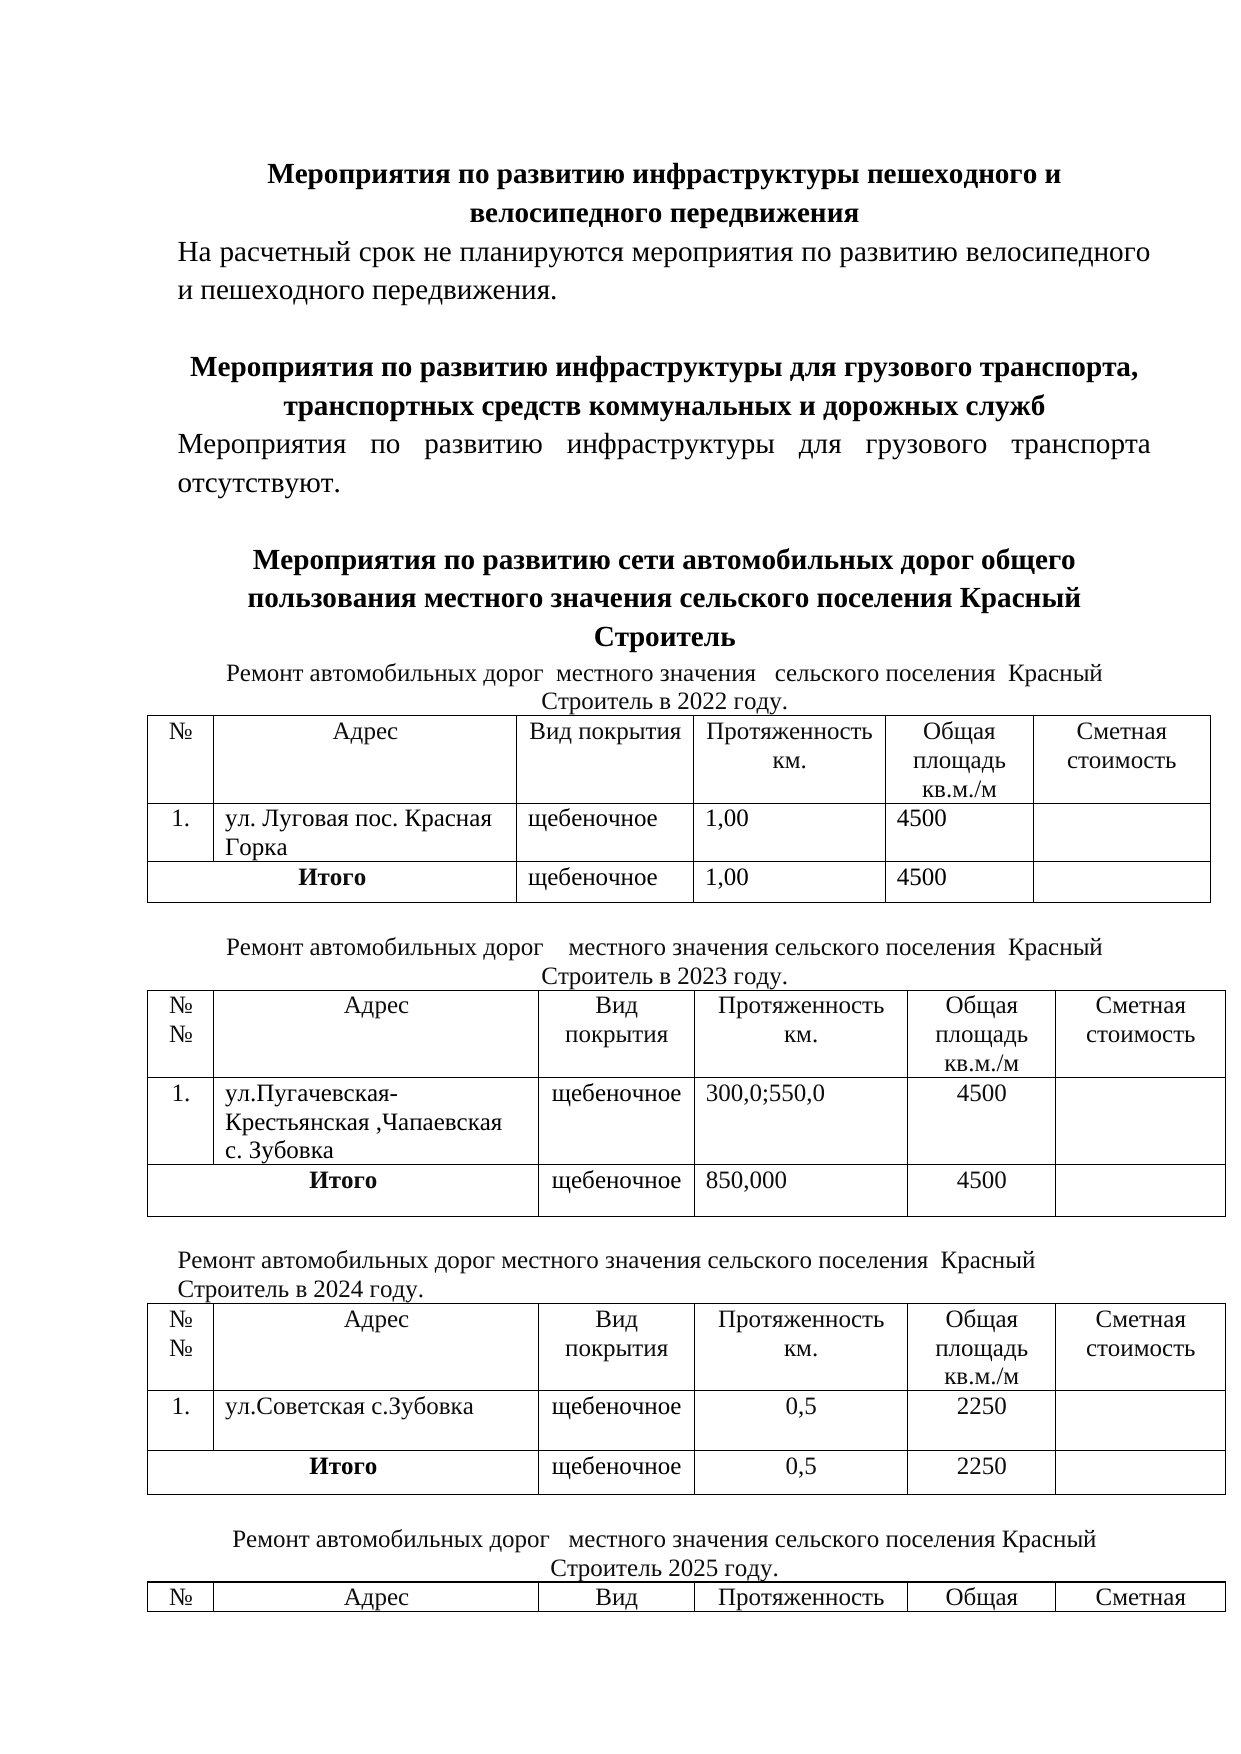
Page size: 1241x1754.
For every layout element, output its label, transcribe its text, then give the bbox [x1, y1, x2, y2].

table_header Адрес [214, 991, 538, 1077]
table_cell 4500 [908, 1078, 1055, 1164]
table_header Протяженность км. [695, 991, 907, 1077]
table_cell [1056, 1391, 1225, 1450]
table_header Протяженность км. [694, 716, 885, 802]
table_header Вид покрытия [539, 1583, 694, 1611]
table_cell щебеночное [539, 1078, 694, 1164]
table_header №№ [148, 1583, 213, 1611]
table_cell щебеночное [517, 862, 693, 902]
table_header Вид покрытия [517, 716, 693, 802]
table_cell 300,0;550,0 [695, 1078, 907, 1164]
table_cell 2250 [908, 1391, 1055, 1450]
table_cell 4500 [886, 862, 1033, 902]
table_cell Итого [148, 862, 516, 902]
table_cell [1056, 1078, 1225, 1164]
table_header Адрес [214, 1304, 538, 1390]
table_header Сметная стоимость [1056, 1304, 1225, 1390]
text Ремонт автомобильных дорог местного значения сельского поселения Красный Строитель в 2023 году. [177, 932, 1152, 989]
table_cell 0,5 [695, 1451, 907, 1494]
table_header № [148, 716, 213, 802]
text Мероприятия по развитию инфраструктуры для грузового транспорта, транспортных средств коммунальных и дорожных служб [177, 349, 1152, 421]
table_cell Итого [148, 1165, 538, 1216]
table_header Протяженность км. [695, 1583, 907, 1611]
table_header Общая площадь кв.м./м [908, 1304, 1055, 1390]
table_cell [1034, 862, 1210, 902]
table_header Сметная стоимость [1034, 716, 1210, 802]
text Ремонт автомобильных дорог местного значения сельского поселения Красный Строитель в 2024 году. [177, 1245, 1152, 1303]
table_cell щебеночное [517, 804, 693, 861]
text На расчетный срок не планируются мероприятия по развитию велосипедного и пешеходного передвижения. [177, 234, 1152, 306]
table_cell щебеночное [539, 1165, 694, 1216]
table_cell [1056, 1165, 1225, 1216]
table_header №№ [148, 991, 213, 1077]
table_header Адрес [214, 1583, 538, 1611]
table_cell 1,00 [694, 804, 885, 861]
table_cell 1,00 [694, 862, 885, 902]
text Ремонт автомобильных дорог местного значения сельского поселения Красный Строитель в 2022 году. [177, 658, 1152, 715]
table_cell щебеночное [539, 1451, 694, 1494]
table_cell 1. [148, 804, 213, 861]
table_cell щебеночное [539, 1391, 694, 1450]
text Ремонт автомобильных дорог местного значения сельского поселения Красный Строитель 2025 году. [177, 1524, 1152, 1581]
table_header Сметная стоимость [1056, 1583, 1225, 1611]
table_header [908, 1583, 1055, 1611]
table_cell 850,000 [695, 1165, 907, 1216]
table_cell 1. [148, 1078, 213, 1164]
table_header Вид покрытия [539, 1304, 694, 1390]
table_cell 4500 [908, 1165, 1055, 1216]
table_header Протяженность км. [695, 1304, 907, 1390]
table_cell [1034, 804, 1210, 861]
table_cell [1056, 1451, 1225, 1494]
table_cell ул.Советская с.Зубовка [214, 1391, 538, 1450]
table_cell 0,5 [695, 1391, 907, 1450]
text Мероприятия по развитию инфраструктуры пешеходного и велосипедного передвижения [177, 157, 1152, 229]
table_header Сметная стоимость [1056, 991, 1225, 1077]
table_cell 4500 [886, 804, 1033, 861]
table_header Общая площадь кв.м./м [886, 716, 1033, 802]
table_cell ул. Луговая пос. Красная Горка [214, 804, 516, 861]
text Мероприятия по развитию инфраструктуры для грузового транспорта отсутствуют. [177, 426, 1152, 498]
table_header Адрес [214, 716, 516, 802]
table_header №№ [148, 1304, 213, 1390]
table_cell Итого [148, 1451, 538, 1494]
text Мероприятия по развитию сети автомобильных дорог общего пользования местного значения сельского поселения Красный Строитель [177, 542, 1152, 653]
table_cell 2250 [908, 1451, 1055, 1494]
table_header Вид покрытия [539, 991, 694, 1077]
table_cell 1. [148, 1391, 213, 1450]
table_header Общая площадь кв.м./м [908, 991, 1055, 1077]
table_cell ул.Пугачевская-Крестьянская ,Чапаевская с. Зубовка [214, 1078, 538, 1164]
